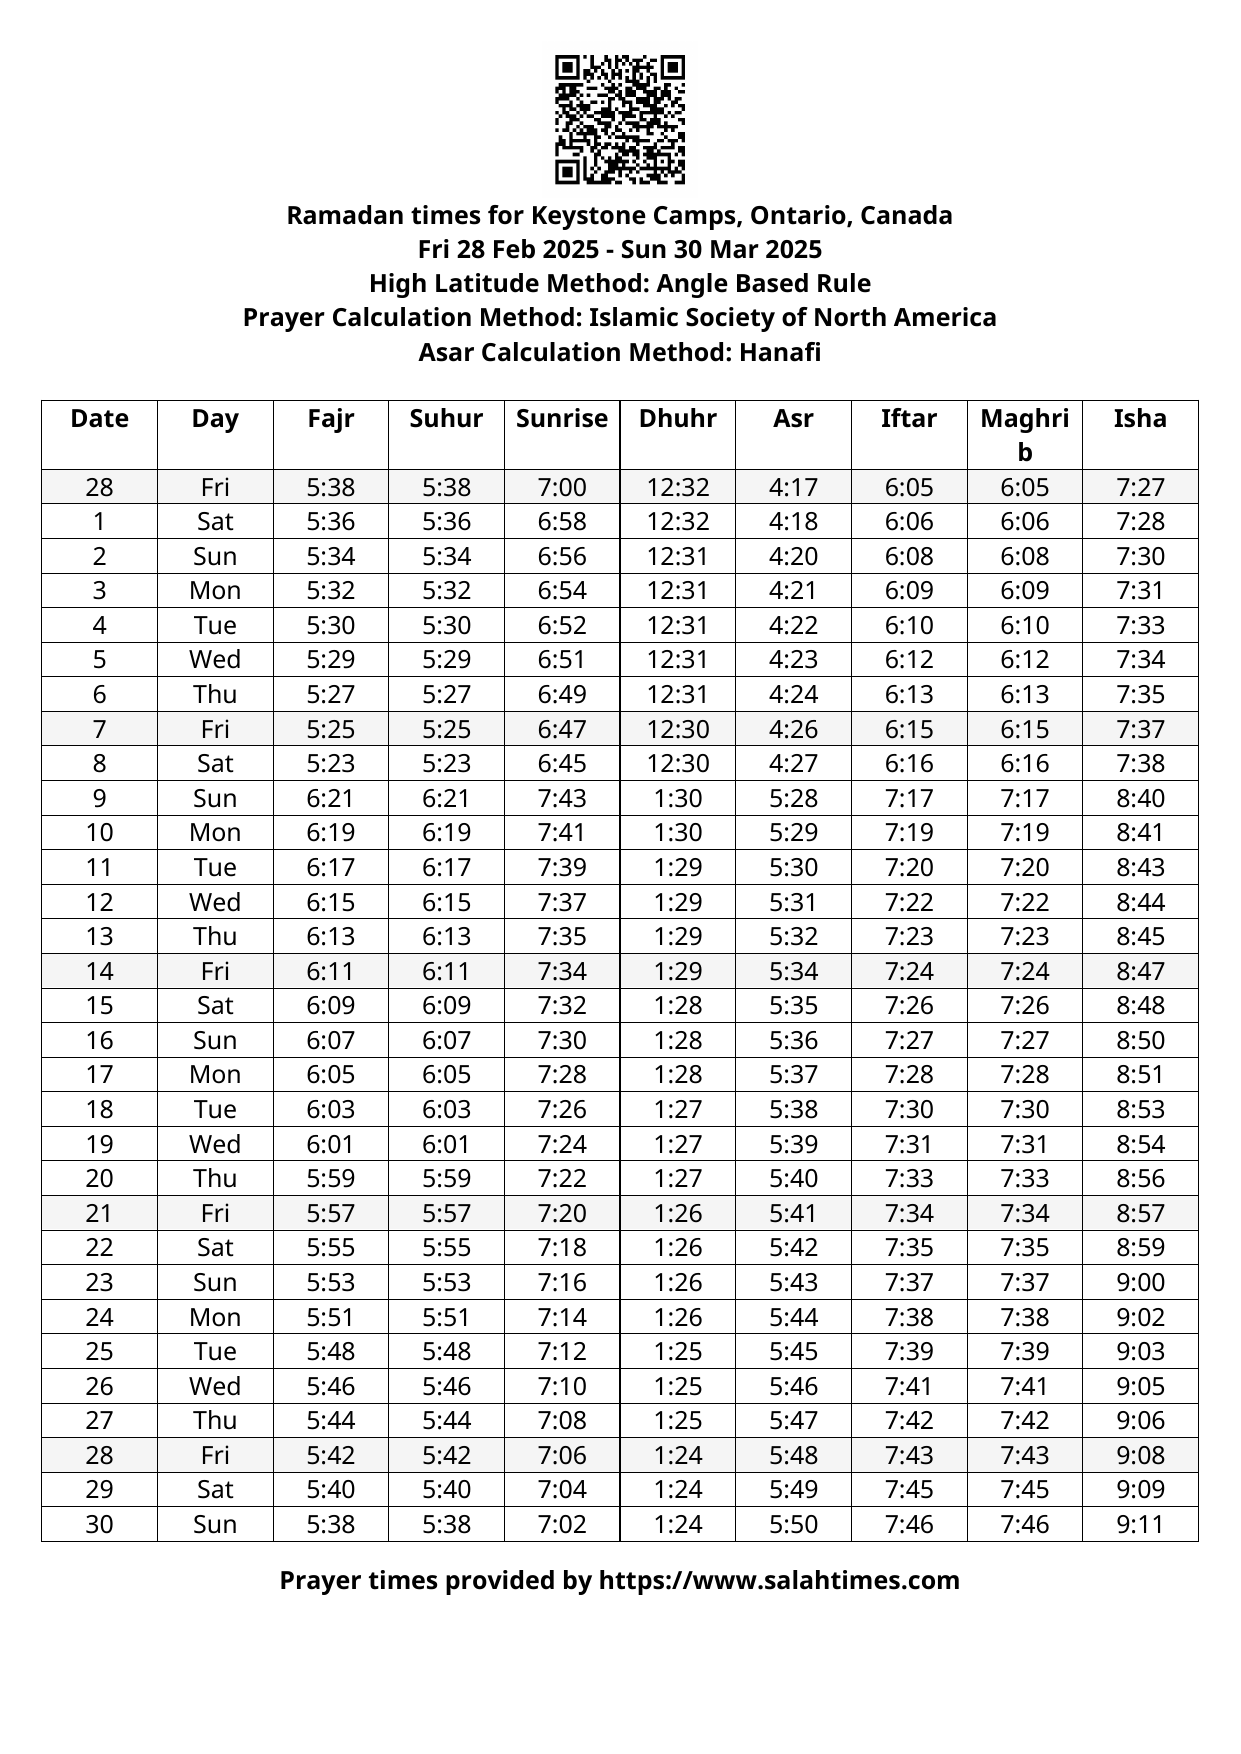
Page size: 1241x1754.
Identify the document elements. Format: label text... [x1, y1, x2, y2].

table_cell 7:34 [505, 954, 619, 987]
table_cell 7:16 [505, 1265, 619, 1299]
table_cell 12:31 [621, 539, 735, 572]
table_cell 7:39 [505, 850, 619, 884]
table_cell Tue [158, 608, 273, 642]
table_cell 4:24 [736, 677, 851, 711]
table_cell 7:27 [1083, 470, 1198, 503]
table_cell 6:47 [505, 712, 619, 745]
table_cell 24 [42, 1300, 157, 1333]
table_cell 5:42 [736, 1231, 851, 1264]
table_cell 29 [42, 1473, 157, 1506]
table_cell 5:28 [736, 781, 851, 814]
table_cell 5:59 [274, 1161, 388, 1195]
table_cell 7:31 [852, 1127, 967, 1160]
table_cell 7:41 [968, 1369, 1082, 1402]
table_cell Mon [158, 574, 273, 607]
table_cell 7:30 [505, 1023, 619, 1057]
table_cell Sat [158, 504, 273, 538]
table_cell 5:29 [736, 816, 851, 849]
table_cell Sun [158, 1507, 273, 1541]
table_cell 5:47 [736, 1404, 851, 1437]
table_cell 8:57 [1083, 1196, 1198, 1229]
table_cell 6:06 [968, 504, 1082, 538]
table_cell 8:59 [1083, 1231, 1198, 1264]
table_cell 10 [42, 816, 157, 849]
table_cell 7:35 [1083, 677, 1198, 711]
table_cell 25 [42, 1334, 157, 1368]
table_cell 7:18 [505, 1231, 619, 1264]
table_cell Sun [158, 1023, 273, 1057]
table_cell 9:02 [1083, 1300, 1198, 1333]
table_cell 7:34 [968, 1196, 1082, 1229]
table_cell 7:27 [852, 1023, 967, 1057]
table_cell 7:12 [505, 1334, 619, 1368]
table_cell 5:27 [274, 677, 388, 711]
table_cell 23 [42, 1265, 157, 1299]
table_cell 5:57 [389, 1196, 504, 1229]
table_cell 6:08 [968, 539, 1082, 572]
table_cell 5:38 [389, 1507, 504, 1541]
table_cell 7:38 [1083, 746, 1198, 780]
table_cell 6:56 [505, 539, 619, 572]
table_cell 27 [42, 1404, 157, 1437]
table_header Asr [736, 401, 851, 469]
table_cell 6:10 [852, 608, 967, 642]
table_header Iftar [852, 401, 967, 469]
table_cell 9:09 [1083, 1473, 1198, 1506]
table_cell 6:15 [274, 885, 388, 918]
table_cell 4:18 [736, 504, 851, 538]
table_cell 7:46 [852, 1507, 967, 1541]
table_cell 5:38 [274, 1507, 388, 1541]
table_cell 7:37 [1083, 712, 1198, 745]
table_cell 7:22 [852, 885, 967, 918]
table_cell 7:27 [968, 1023, 1082, 1057]
table_cell 5:32 [274, 574, 388, 607]
table_cell 5:30 [274, 608, 388, 642]
table_cell Wed [158, 1369, 273, 1402]
table_cell 5:36 [389, 504, 504, 538]
table_cell 6:09 [274, 989, 388, 1022]
table_cell 7:43 [968, 1438, 1082, 1472]
table_cell 5:53 [389, 1265, 504, 1299]
table_cell Sat [158, 989, 273, 1022]
table_cell 6:17 [389, 850, 504, 884]
table_cell Wed [158, 643, 273, 676]
table_cell 12:32 [621, 504, 735, 538]
table_cell 1:24 [621, 1507, 735, 1541]
table_cell 6:09 [389, 989, 504, 1022]
table_cell 7:26 [505, 1092, 619, 1126]
table_cell 7:33 [852, 1161, 967, 1195]
table_cell 7:37 [852, 1265, 967, 1299]
table_cell Fri [158, 712, 273, 745]
table_cell 1:27 [621, 1127, 735, 1160]
table_cell 6:07 [274, 1023, 388, 1057]
table_cell 6:13 [968, 677, 1082, 711]
table_cell 1:30 [621, 781, 735, 814]
table_cell 5:50 [736, 1507, 851, 1541]
text High Latitude Method: Angle Based Rule [42, 266, 1198, 300]
table_cell 9:05 [1083, 1369, 1198, 1402]
table_cell 7:19 [968, 816, 1082, 849]
table_cell 7:28 [968, 1058, 1082, 1091]
table_cell 12:30 [621, 746, 735, 780]
table_cell 7:22 [505, 1161, 619, 1195]
table_cell 7:37 [505, 885, 619, 918]
table_cell 6:05 [852, 470, 967, 503]
table_cell Sat [158, 1231, 273, 1264]
table_cell 5:36 [274, 504, 388, 538]
table_cell 4:20 [736, 539, 851, 572]
table_cell 7:28 [852, 1058, 967, 1091]
table_cell 1:28 [621, 1023, 735, 1057]
table_cell 8:48 [1083, 989, 1198, 1022]
table_cell 7:24 [505, 1127, 619, 1160]
table_cell 1:26 [621, 1300, 735, 1333]
table_cell 6:15 [389, 885, 504, 918]
table_header Fajr [274, 401, 388, 469]
table_cell 9:11 [1083, 1507, 1198, 1541]
table_cell 5:45 [736, 1334, 851, 1368]
table_cell Thu [158, 1161, 273, 1195]
table_cell 18 [42, 1092, 157, 1126]
table_cell 12:31 [621, 574, 735, 607]
table_cell 5:48 [736, 1438, 851, 1472]
table_cell 5:48 [274, 1334, 388, 1368]
table_cell 30 [42, 1507, 157, 1541]
table_cell 4:21 [736, 574, 851, 607]
table_cell 9 [42, 781, 157, 814]
table_cell 7:41 [505, 816, 619, 849]
table_cell 5:38 [389, 470, 504, 503]
table_cell 7:00 [505, 470, 619, 503]
table_cell 1:25 [621, 1334, 735, 1368]
table_cell 7:28 [1083, 504, 1198, 538]
table_cell 5:48 [389, 1334, 504, 1368]
table_cell 7:31 [1083, 574, 1198, 607]
table_cell 22 [42, 1231, 157, 1264]
table_cell 1:26 [621, 1196, 735, 1229]
table_cell Sun [158, 781, 273, 814]
table_cell 8:45 [1083, 919, 1198, 953]
table_cell 7:04 [505, 1473, 619, 1506]
table_cell 6:09 [968, 574, 1082, 607]
table_cell 8:54 [1083, 1127, 1198, 1160]
table_cell 7:34 [852, 1196, 967, 1229]
table_cell Sun [158, 1265, 273, 1299]
table_cell 7:23 [852, 919, 967, 953]
table_cell 12:31 [621, 643, 735, 676]
table_cell 5:40 [389, 1473, 504, 1506]
table_cell 12:32 [621, 470, 735, 503]
table_cell Fri [158, 1196, 273, 1229]
table_cell 1:30 [621, 816, 735, 849]
table_cell 5:27 [389, 677, 504, 711]
table_cell Wed [158, 885, 273, 918]
picture [542, 41, 699, 198]
table_cell 26 [42, 1369, 157, 1402]
table_cell 6 [42, 677, 157, 711]
table_cell 8:56 [1083, 1161, 1198, 1195]
table_cell 8:44 [1083, 885, 1198, 918]
table_cell 7:38 [852, 1300, 967, 1333]
table_cell 21 [42, 1196, 157, 1229]
table_cell 1:25 [621, 1404, 735, 1437]
table_cell 6:19 [389, 816, 504, 849]
table_cell 6:05 [389, 1058, 504, 1091]
table_cell 8 [42, 746, 157, 780]
table_cell 5:35 [736, 989, 851, 1022]
table_cell 6:13 [389, 919, 504, 953]
table_cell 12:30 [621, 712, 735, 745]
table_cell 6:16 [852, 746, 967, 780]
table_cell 6:06 [852, 504, 967, 538]
table_cell Thu [158, 919, 273, 953]
table_cell 7:46 [968, 1507, 1082, 1541]
table_cell 7:26 [968, 989, 1082, 1022]
table_cell 14 [42, 954, 157, 987]
table_cell 9:03 [1083, 1334, 1198, 1368]
table_cell 5:25 [274, 712, 388, 745]
table_cell 7:41 [852, 1369, 967, 1402]
table_cell 7:14 [505, 1300, 619, 1333]
table_cell 5:46 [736, 1369, 851, 1402]
table_cell 4:26 [736, 712, 851, 745]
table_cell 7:22 [968, 885, 1082, 918]
table_cell 7:31 [968, 1127, 1082, 1160]
table_cell 5:40 [736, 1161, 851, 1195]
table_cell 4:22 [736, 608, 851, 642]
table_cell Tue [158, 1092, 273, 1126]
table_cell 6:12 [968, 643, 1082, 676]
table_header Maghrib [968, 401, 1082, 469]
table_cell 5:43 [736, 1265, 851, 1299]
table_cell 7:20 [505, 1196, 619, 1229]
table_cell Fri [158, 954, 273, 987]
table_cell 5:34 [389, 539, 504, 572]
table_cell 16 [42, 1023, 157, 1057]
table_header Sunrise [505, 401, 619, 469]
table_cell 7:30 [968, 1092, 1082, 1126]
table_cell Wed [158, 1127, 273, 1160]
table_cell 8:47 [1083, 954, 1198, 987]
table_cell 8:51 [1083, 1058, 1198, 1091]
table_cell 2 [42, 539, 157, 572]
table_cell 15 [42, 989, 157, 1022]
table_cell Sat [158, 1473, 273, 1506]
text Asar Calculation Method: Hanafi [42, 334, 1198, 368]
table_cell 7:08 [505, 1404, 619, 1437]
table_cell Mon [158, 1300, 273, 1333]
table_cell 4:27 [736, 746, 851, 780]
table_cell 6:08 [852, 539, 967, 572]
table_cell 12:31 [621, 608, 735, 642]
table_cell 5:55 [274, 1231, 388, 1264]
table_cell 7:45 [968, 1473, 1082, 1506]
table_cell Tue [158, 1334, 273, 1368]
table_cell 4:23 [736, 643, 851, 676]
table_cell 7:17 [852, 781, 967, 814]
table_cell 7:17 [968, 781, 1082, 814]
table_cell 7:43 [852, 1438, 967, 1472]
table_cell 9:00 [1083, 1265, 1198, 1299]
table_cell 6:07 [389, 1023, 504, 1057]
table_cell Fri [158, 1438, 273, 1472]
table_cell 5:41 [736, 1196, 851, 1229]
table_cell 6:15 [968, 712, 1082, 745]
table_cell 7:19 [852, 816, 967, 849]
table_cell 19 [42, 1127, 157, 1160]
table_cell 6:58 [505, 504, 619, 538]
text Prayer times provided by https://www.salahtimes.com [42, 1563, 1198, 1597]
table_cell Thu [158, 1404, 273, 1437]
table_cell 5:38 [274, 470, 388, 503]
table_cell Mon [158, 816, 273, 849]
table_cell 1:27 [621, 1161, 735, 1195]
table_cell 5:39 [736, 1127, 851, 1160]
table_cell 5:32 [736, 919, 851, 953]
table_cell 5:25 [389, 712, 504, 745]
table_cell 7:33 [968, 1161, 1082, 1195]
table_cell 7:28 [505, 1058, 619, 1091]
table_cell 6:05 [968, 470, 1082, 503]
table_cell 5:44 [389, 1404, 504, 1437]
table_cell 8:43 [1083, 850, 1198, 884]
table_cell 7:35 [852, 1231, 967, 1264]
table_cell 7:39 [852, 1334, 967, 1368]
table_cell 7:38 [968, 1300, 1082, 1333]
table_cell Fri [158, 470, 273, 503]
table_cell 7:24 [852, 954, 967, 987]
table_cell 7:26 [852, 989, 967, 1022]
table_cell 6:16 [968, 746, 1082, 780]
table_cell 7:45 [852, 1473, 967, 1506]
table_cell 17 [42, 1058, 157, 1091]
table_header Date [42, 401, 157, 469]
table_cell 1:29 [621, 919, 735, 953]
table_cell 5:23 [274, 746, 388, 780]
table_cell 4:17 [736, 470, 851, 503]
table_cell 12:31 [621, 677, 735, 711]
table_cell 5:29 [274, 643, 388, 676]
table_cell 7:10 [505, 1369, 619, 1402]
table_cell 1:27 [621, 1092, 735, 1126]
table_cell 5:51 [274, 1300, 388, 1333]
table_cell 20 [42, 1161, 157, 1195]
table_cell 8:53 [1083, 1092, 1198, 1126]
table_header Day [158, 401, 273, 469]
table_cell 6:01 [389, 1127, 504, 1160]
table_cell 6:49 [505, 677, 619, 711]
table_cell 9:08 [1083, 1438, 1198, 1472]
table_cell 5:46 [274, 1369, 388, 1402]
table_cell 5:38 [736, 1092, 851, 1126]
table_cell 6:03 [274, 1092, 388, 1126]
table_cell 1:24 [621, 1473, 735, 1506]
table_cell 6:11 [389, 954, 504, 987]
table_header Suhur [389, 401, 504, 469]
table_cell 5:51 [389, 1300, 504, 1333]
table_cell 1:25 [621, 1369, 735, 1402]
table_cell 7:34 [1083, 643, 1198, 676]
table_cell 6:11 [274, 954, 388, 987]
table_cell 6:19 [274, 816, 388, 849]
table_cell 7:33 [1083, 608, 1198, 642]
table_cell 28 [42, 470, 157, 503]
table_cell 28 [42, 1438, 157, 1472]
table_cell Sat [158, 746, 273, 780]
table_cell 5:42 [389, 1438, 504, 1472]
table_cell 6:12 [852, 643, 967, 676]
table_cell 6:51 [505, 643, 619, 676]
table_cell 5:31 [736, 885, 851, 918]
table_cell 1:26 [621, 1265, 735, 1299]
table_cell 12 [42, 885, 157, 918]
table_cell 7:02 [505, 1507, 619, 1541]
table_cell 7:20 [852, 850, 967, 884]
table_cell 5:34 [736, 954, 851, 987]
table_cell 7:42 [852, 1404, 967, 1437]
table_cell 7:37 [968, 1265, 1082, 1299]
table_cell 7:06 [505, 1438, 619, 1472]
table_cell 6:13 [852, 677, 967, 711]
table_header Dhuhr [621, 401, 735, 469]
table_cell 5:23 [389, 746, 504, 780]
table_cell 6:52 [505, 608, 619, 642]
table_cell 6:21 [274, 781, 388, 814]
table_cell 5:34 [274, 539, 388, 572]
table_cell 13 [42, 919, 157, 953]
table_cell 5:59 [389, 1161, 504, 1195]
table_cell 5:37 [736, 1058, 851, 1091]
table_cell 5:44 [736, 1300, 851, 1333]
table_cell 1:28 [621, 989, 735, 1022]
table_cell 5:30 [736, 850, 851, 884]
table_cell 5:32 [389, 574, 504, 607]
table_cell 6:13 [274, 919, 388, 953]
table_cell 7:20 [968, 850, 1082, 884]
table_cell 5:36 [736, 1023, 851, 1057]
table_cell 9:06 [1083, 1404, 1198, 1437]
table_cell 6:05 [274, 1058, 388, 1091]
table_cell 5:40 [274, 1473, 388, 1506]
table_cell 4 [42, 608, 157, 642]
table_cell 8:41 [1083, 816, 1198, 849]
table_cell 7 [42, 712, 157, 745]
table_cell 6:09 [852, 574, 967, 607]
table_cell 6:03 [389, 1092, 504, 1126]
table_cell 5:46 [389, 1369, 504, 1402]
table_cell Thu [158, 677, 273, 711]
table_cell 5:30 [389, 608, 504, 642]
table_cell 6:17 [274, 850, 388, 884]
table_cell 5:49 [736, 1473, 851, 1506]
table_cell 5:57 [274, 1196, 388, 1229]
table_cell 6:21 [389, 781, 504, 814]
table_cell 7:35 [968, 1231, 1082, 1264]
table_cell Mon [158, 1058, 273, 1091]
table_cell 5 [42, 643, 157, 676]
table_cell 6:54 [505, 574, 619, 607]
table_cell 1 [42, 504, 157, 538]
table_cell 1:29 [621, 954, 735, 987]
table_cell 7:39 [968, 1334, 1082, 1368]
table_cell 7:32 [505, 989, 619, 1022]
text Prayer Calculation Method: Islamic Society of North America [42, 300, 1198, 334]
table_cell 6:01 [274, 1127, 388, 1160]
table_cell 6:45 [505, 746, 619, 780]
table_cell 7:23 [968, 919, 1082, 953]
table_cell 7:24 [968, 954, 1082, 987]
table_cell 7:30 [1083, 539, 1198, 572]
table_cell 5:42 [274, 1438, 388, 1472]
table_cell 3 [42, 574, 157, 607]
table_cell 8:50 [1083, 1023, 1198, 1057]
table_cell 6:15 [852, 712, 967, 745]
table_cell 5:53 [274, 1265, 388, 1299]
table_cell 7:43 [505, 781, 619, 814]
table_cell 8:40 [1083, 781, 1198, 814]
table_cell 1:24 [621, 1438, 735, 1472]
table_cell 5:55 [389, 1231, 504, 1264]
table_cell 7:30 [852, 1092, 967, 1126]
table_cell 5:44 [274, 1404, 388, 1437]
table_cell Sun [158, 539, 273, 572]
table_cell 1:29 [621, 850, 735, 884]
table_cell 1:26 [621, 1231, 735, 1264]
table_cell 1:28 [621, 1058, 735, 1091]
table_cell 1:29 [621, 885, 735, 918]
table_cell 7:42 [968, 1404, 1082, 1437]
text Ramadan times for Keystone Camps, Ontario, Canada [42, 198, 1198, 232]
table_cell 6:10 [968, 608, 1082, 642]
table_cell 7:35 [505, 919, 619, 953]
table_cell 5:29 [389, 643, 504, 676]
text Fri 28 Feb 2025 - Sun 30 Mar 2025 [42, 232, 1198, 266]
table_cell Tue [158, 850, 273, 884]
table_cell 11 [42, 850, 157, 884]
table_header Isha [1083, 401, 1198, 469]
